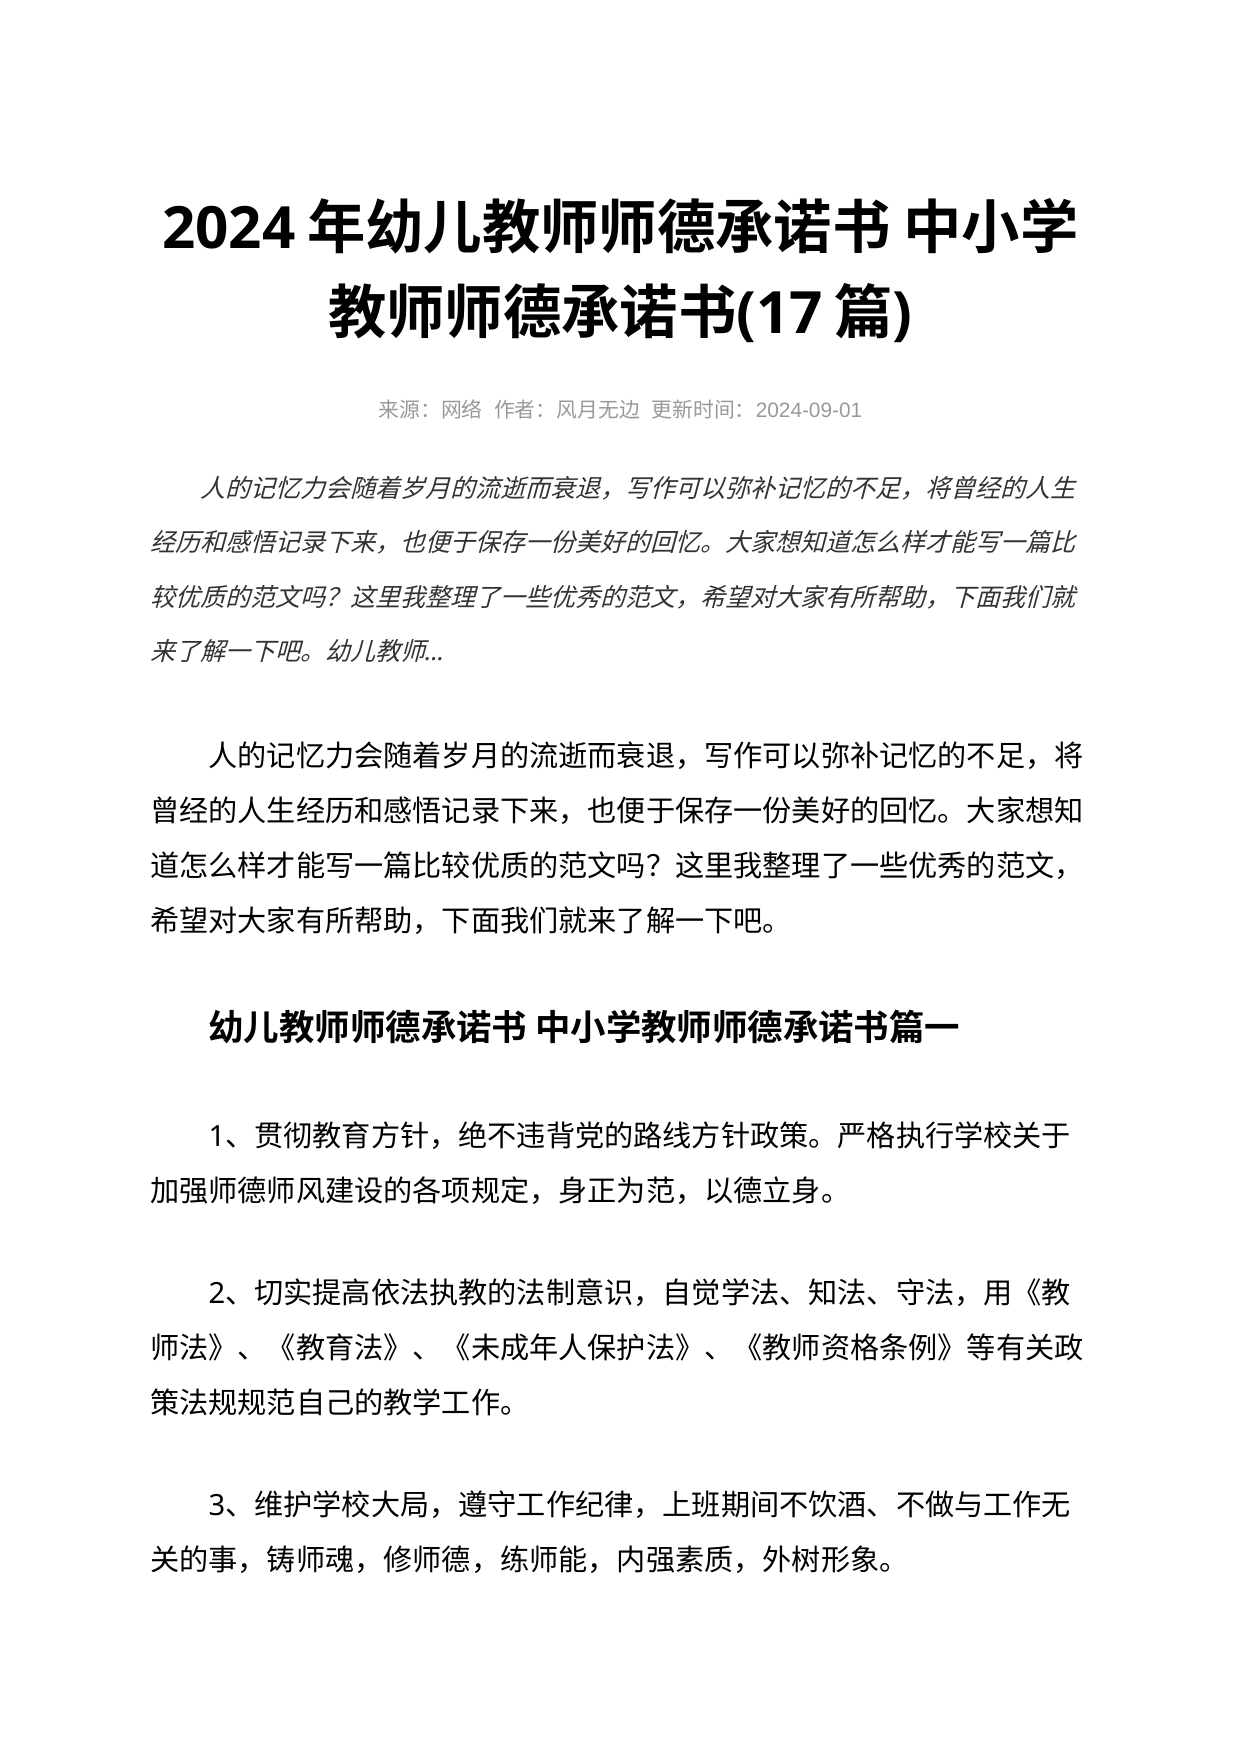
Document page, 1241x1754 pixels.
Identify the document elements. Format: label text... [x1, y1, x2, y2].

text 1、贯彻教育方针，绝不违背党的路线方针政策。严格执行学校关于加强师德师风建设的各项规定，身正为范，以德立身。 [150, 1113, 1090, 1210]
text 3、维护学校大局，遵守工作纪律，上班期间不饮酒、不做与工作无关的事，铸师魂，修师德，练师能，内强素质，外树形象。 [150, 1481, 1090, 1578]
text 人的记忆力会随着岁月的流逝而衰退，写作可以弥补记忆的不足，将曾经的人生经历和感悟记录下来，也便于保存一份美好的回忆。大家想知道怎么样才能写一篇比较优质的范文吗？这里我整理了一些优秀的范文，希望对大家有所帮助，下面我们就来了解一下吧。 [150, 733, 1090, 940]
text 来源：网络 作者：风月无边 更新时间：2024-09-01 [150, 398, 1090, 422]
text 2、切实提高依法执教的法制意识，自觉学法、知法、守法，用《教师法》、《教育法》、《未成年人保护法》、《教师资格条例》等有关政策法规规范自己的教学工作。 [150, 1269, 1090, 1422]
text 幼儿教师师德承诺书 中小学教师师德承诺书篇一 [150, 999, 1090, 1051]
text 人的记忆力会随着岁月的流逝而衰退，写作可以弥补记忆的不足，将曾经的人生经历和感悟记录下来，也便于保存一份美好的回忆。大家想知道怎么样才能写一篇比较优质的范文吗？这里我整理了一些优秀的范文，希望对大家有所帮助，下面我们就来了解一下吧。幼儿教师... [150, 468, 1090, 668]
subtitle 2024年幼儿教师师德承诺书 中小学教师师德承诺书(17篇) [150, 181, 1090, 351]
